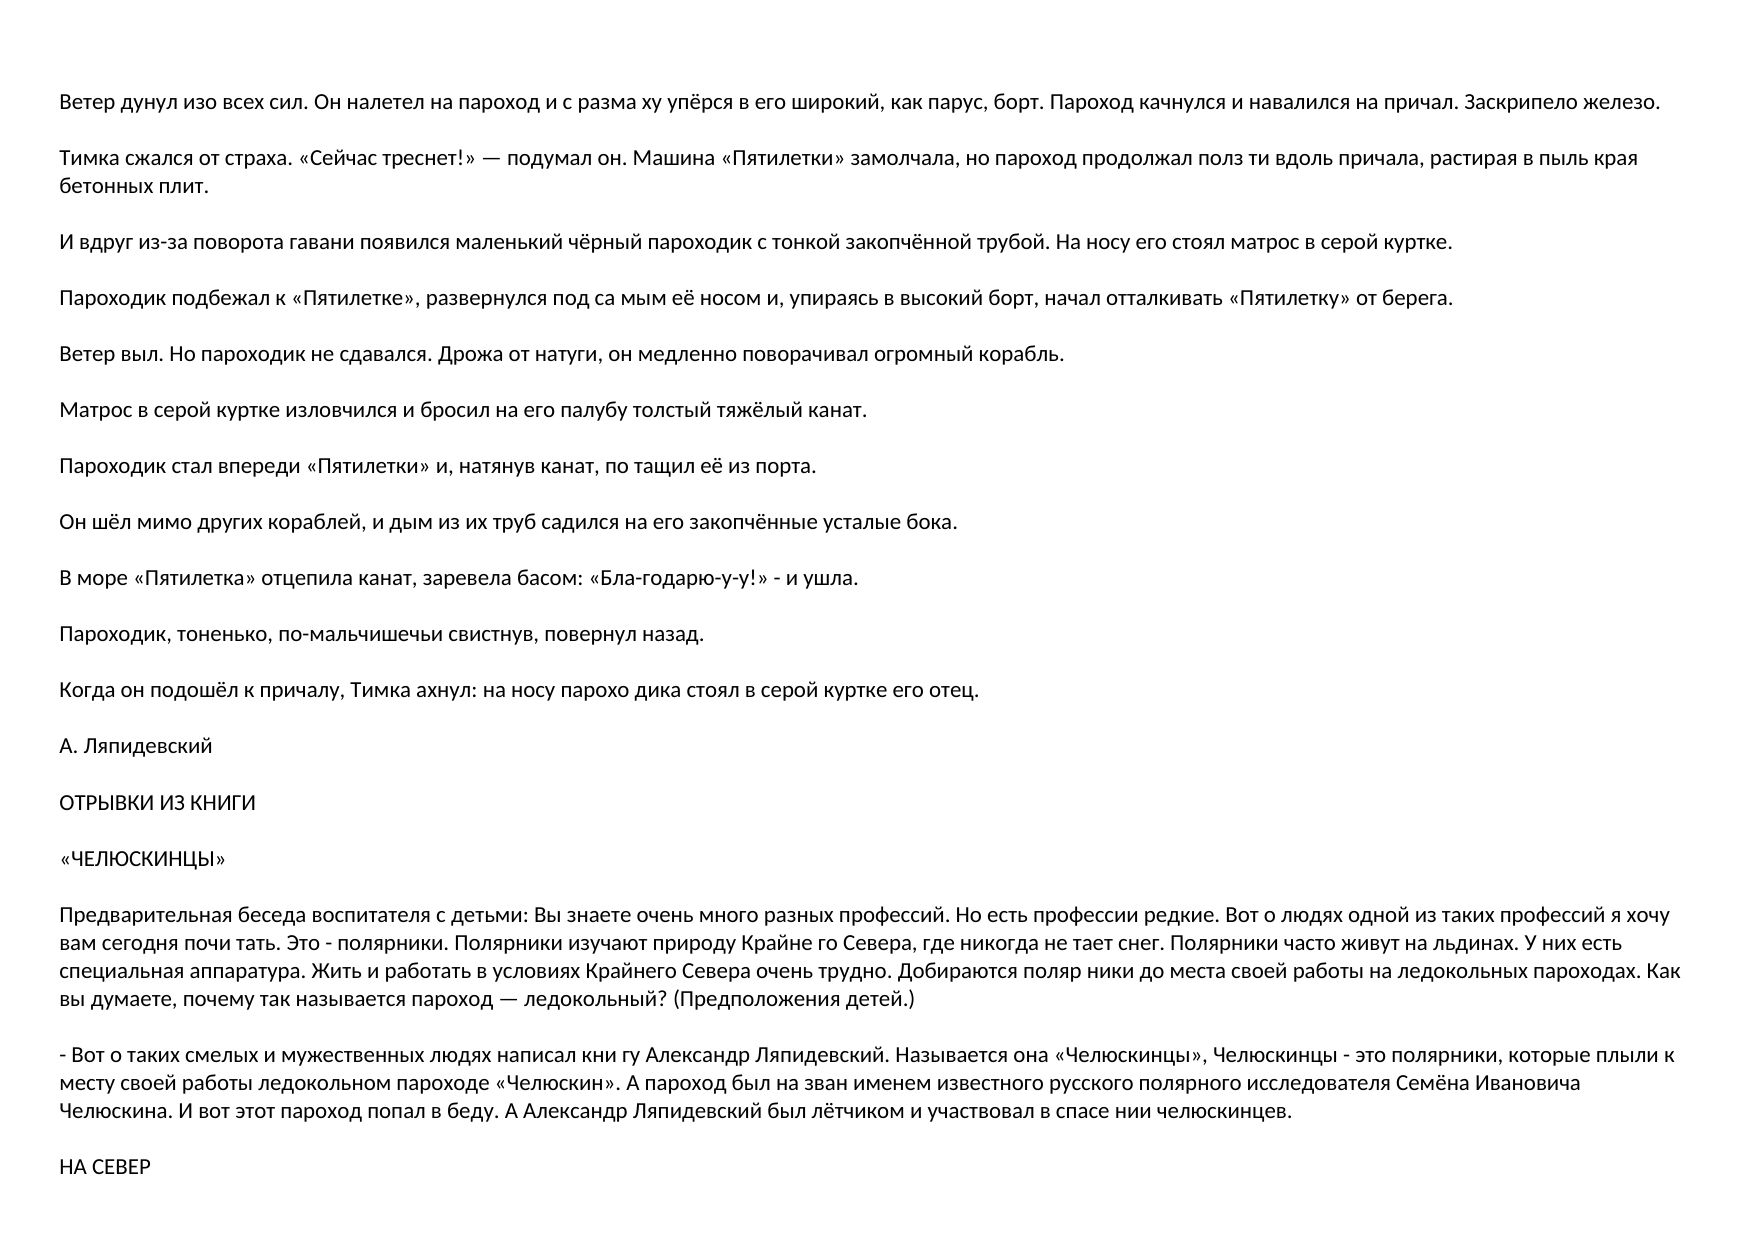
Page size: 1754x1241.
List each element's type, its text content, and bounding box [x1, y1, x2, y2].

text Пароходик, тоненько, по-мальчишечьи свистнув, повернул назад. [59, 619, 1695, 647]
text Ветер выл. Но пароходик не сдавался. Дрожа от натуги, он медленно поворачивал огромный корабль. [59, 339, 1695, 367]
text Предварительная беседа воспитателя с детьми: Вы знаете очень много разных профессий. Но есть профессии редкие. Вот о людях одной из таких профессий я хочу вам сегодня почи тать. Это - полярники. Полярники изучают природу Крайне го Севера, где никогда не тает снег. Полярники часто живут на льдинах. У них есть специальная аппаратура. Жить и работать в условиях Крайнего Севера очень трудно. Добираются поляр ники до места своей работы на ледокольных пароходах. Как вы думаете, почему так называется пароход — ледокольный? (Предположения детей.) [59, 900, 1695, 1012]
text «ЧЕЛЮСКИНЦЫ» [59, 844, 1695, 872]
text Пароходик стал впереди «Пятилетки» и, натянув канат, по тащил её из порта. [59, 451, 1695, 479]
text - Вот о таких смелых и мужественных людях написал кни гу Александр Ляпидевский. Называется она «Челюскинцы», Челюскинцы - это полярники, которые плыли к месту своей работы ледокольном пароходе «Челюскин». А пароход был на зван именем известного русского полярного исследователя Семёна Ивановича Челюскина. И вот этот пароход попал в беду. А Александр Ляпидевский был лётчиком и участвовал в спасе нии челюскинцев. [59, 1040, 1695, 1124]
text НА СЕВЕР [59, 1152, 1695, 1180]
text А. Ляпидевский [59, 732, 1695, 759]
text Когда он подошёл к причалу, Тимка ахнул: на носу парохо дика стоял в серой куртке его отец. [59, 676, 1695, 703]
text Тимка сжался от страха. «Сейчас треснет!» — подумал он. Машина «Пятилетки» замолчала, но пароход продолжал полз ти вдоль причала, растирая в пыль края бетонных плит. [59, 143, 1695, 199]
text Пароходик подбежал к «Пятилетке», развернулся под са мым её носом и, упираясь в высокий борт, начал отталкивать «Пятилетку» от берега. [59, 283, 1695, 311]
text Матрос в серой куртке изловчился и бросил на его палубу толстый тяжёлый канат. [59, 395, 1695, 423]
text Он шёл мимо других кораблей, и дым из их труб садился на его закопчённые усталые бока. [59, 507, 1695, 535]
text Ветер дунул изо всех сил. Он налетел на пароход и с разма ху упёрся в его широкий, как парус, борт. Пароход качнулся и навалился на причал. Заскрипело железо. [59, 87, 1695, 115]
text ОТРЫВКИ ИЗ КНИГИ [59, 788, 1695, 816]
text В море «Пятилетка» отцепила канат, заревела басом: «Бла-годарю-у-у!» - и ушла. [59, 563, 1695, 591]
text И вдруг из-за поворота гавани появился маленький чёрный пароходик с тонкой закопчённой трубой. На носу его стоял матрос в серой куртке. [59, 227, 1695, 255]
